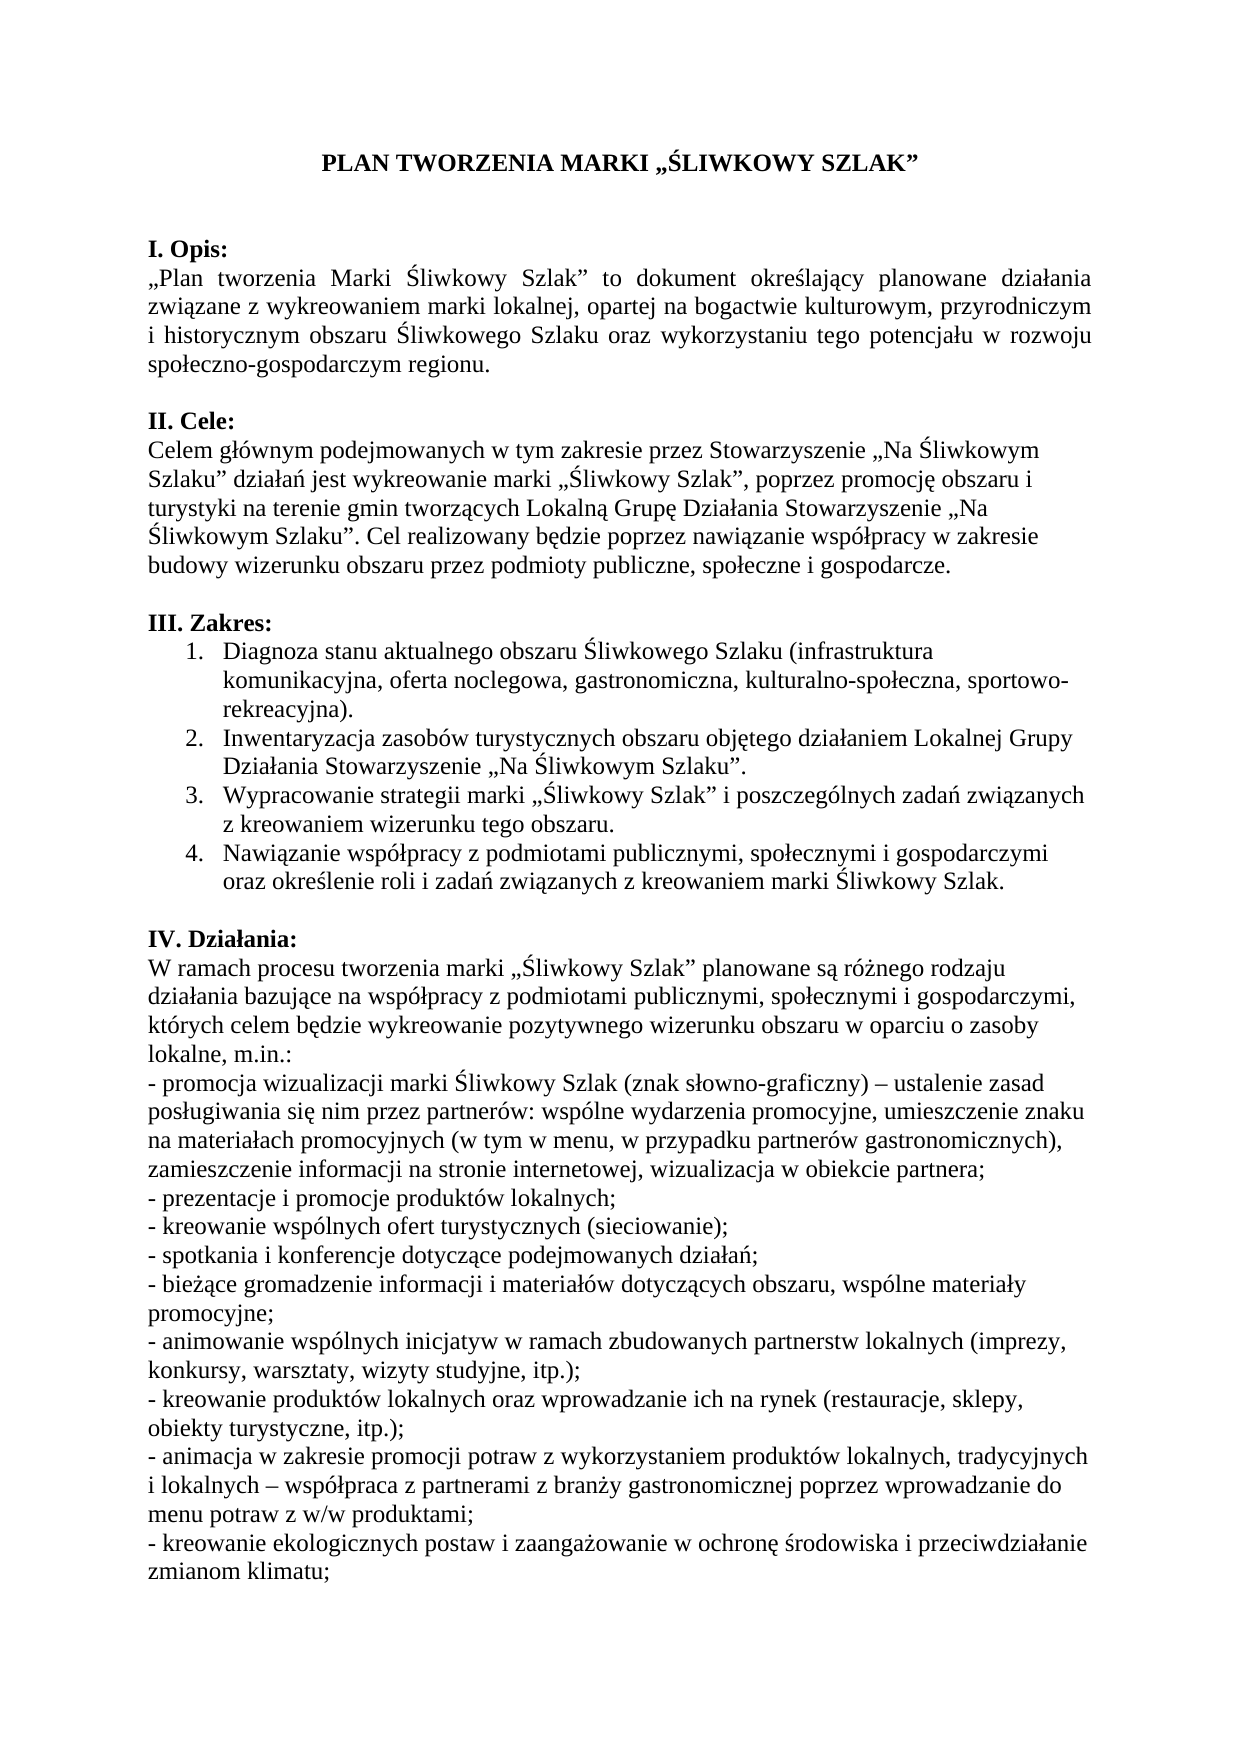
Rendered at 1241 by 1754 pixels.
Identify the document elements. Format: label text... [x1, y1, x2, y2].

text - kreowanie ekologicznych postaw i zaangażowanie w ochronę środowiska i przeciwdziałanie zmianom klimatu; [148, 1528, 1093, 1585]
text - bieżące gromadzenie informacji i materiałów dotyczących obszaru, wspólne materiały promocyjne; [148, 1269, 1093, 1326]
list Diagnoza stanu aktualnego obszaru Śliwkowego Szlaku (infrastruktura komunikacyjna, oferta noclegowa, gastronomiczna, kulturalno-społeczna, sportowo-rekreacyjna). [185, 636, 1093, 723]
text W ramach procesu tworzenia marki „Śliwkowy Szlak” planowane są różnego rodzaju działania bazujące na współpracy z podmiotami publicznymi, społecznymi i gospodarczymi, których celem będzie wykreowanie pozytywnego wizerunku obszaru w oparciu o zasoby lokalne, m.in.: [148, 953, 1093, 1068]
text II. Cele: [148, 406, 1093, 435]
text - kreowanie wspólnych ofert turystycznych (sieciowanie); [148, 1211, 1093, 1240]
text III. Zakres: [148, 608, 1093, 636]
list Nawiązanie współpracy z podmiotami publicznymi, społecznymi i gospodarczymi oraz określenie roli i zadań związanych z kreowaniem marki Śliwkowy Szlak. [185, 838, 1093, 895]
text Celem głównym podejmowanych w tym zakresie przez Stowarzyszenie „Na Śliwkowym Szlaku” działań jest wykreowanie marki „Śliwkowy Szlak”, poprzez promocję obszaru i turystyki na terenie gmin tworzących Lokalną Grupę Działania Stowarzyszenie „Na Śliwkowym Szlaku”. Cel realizowany będzie poprzez nawiązanie współpracy w zakresie budowy wizerunku obszaru przez podmioty publiczne, społeczne i gospodarcze. [148, 435, 1093, 579]
text - animowanie wspólnych inicjatyw w ramach zbudowanych partnerstw lokalnych (imprezy, konkursy, warsztaty, wizyty studyjne, itp.); [148, 1326, 1093, 1384]
text IV. Działania: [148, 924, 1093, 953]
text - kreowanie produktów lokalnych oraz wprowadzanie ich na rynek (restauracje, sklepy, obiekty turystyczne, itp.); [148, 1384, 1093, 1441]
text I. Opis: [148, 234, 1093, 263]
text - prezentacje i promocje produktów lokalnych; [148, 1183, 1093, 1211]
text - spotkania i konferencje dotyczące podejmowanych działań; [148, 1240, 1093, 1269]
text - animacja w zakresie promocji potraw z wykorzystaniem produktów lokalnych, tradycyjnych i lokalnych – współpraca z partnerami z branży gastronomicznej poprzez wprowadzanie do menu potraw z w/w produktami; [148, 1441, 1093, 1528]
text PLAN TWORZENIA MARKI „ŚLIWKOWY SZLAK” [148, 148, 1093, 176]
text - promocja wizualizacji marki Śliwkowy Szlak (znak słowno-graficzny) – ustalenie zasad posługiwania się nim przez partnerów: wspólne wydarzenia promocyjne, umieszczenie znaku na materiałach promocyjnych (w tym w menu, w przypadku partnerów gastronomicznych), zamieszczenie informacji na stronie internetowej, wizualizacja w obiekcie partnera; [148, 1068, 1093, 1183]
text „Plan tworzenia Marki Śliwkowy Szlak” to dokument określający planowane działania związane z wykreowaniem marki lokalnej, opartej na bogactwie kulturowym, przyrodniczym i historycznym obszaru Śliwkowego Szlaku oraz wykorzystaniu tego potencjału w rozwoju społeczno-gospodarczym regionu. [148, 263, 1093, 378]
list Inwentaryzacja zasobów turystycznych obszaru objętego działaniem Lokalnej Grupy Działania Stowarzyszenie „Na Śliwkowym Szlaku”. [185, 723, 1093, 780]
list Wypracowanie strategii marki „Śliwkowy Szlak” i poszczególnych zadań związanych z kreowaniem wizerunku tego obszaru. [185, 780, 1093, 838]
